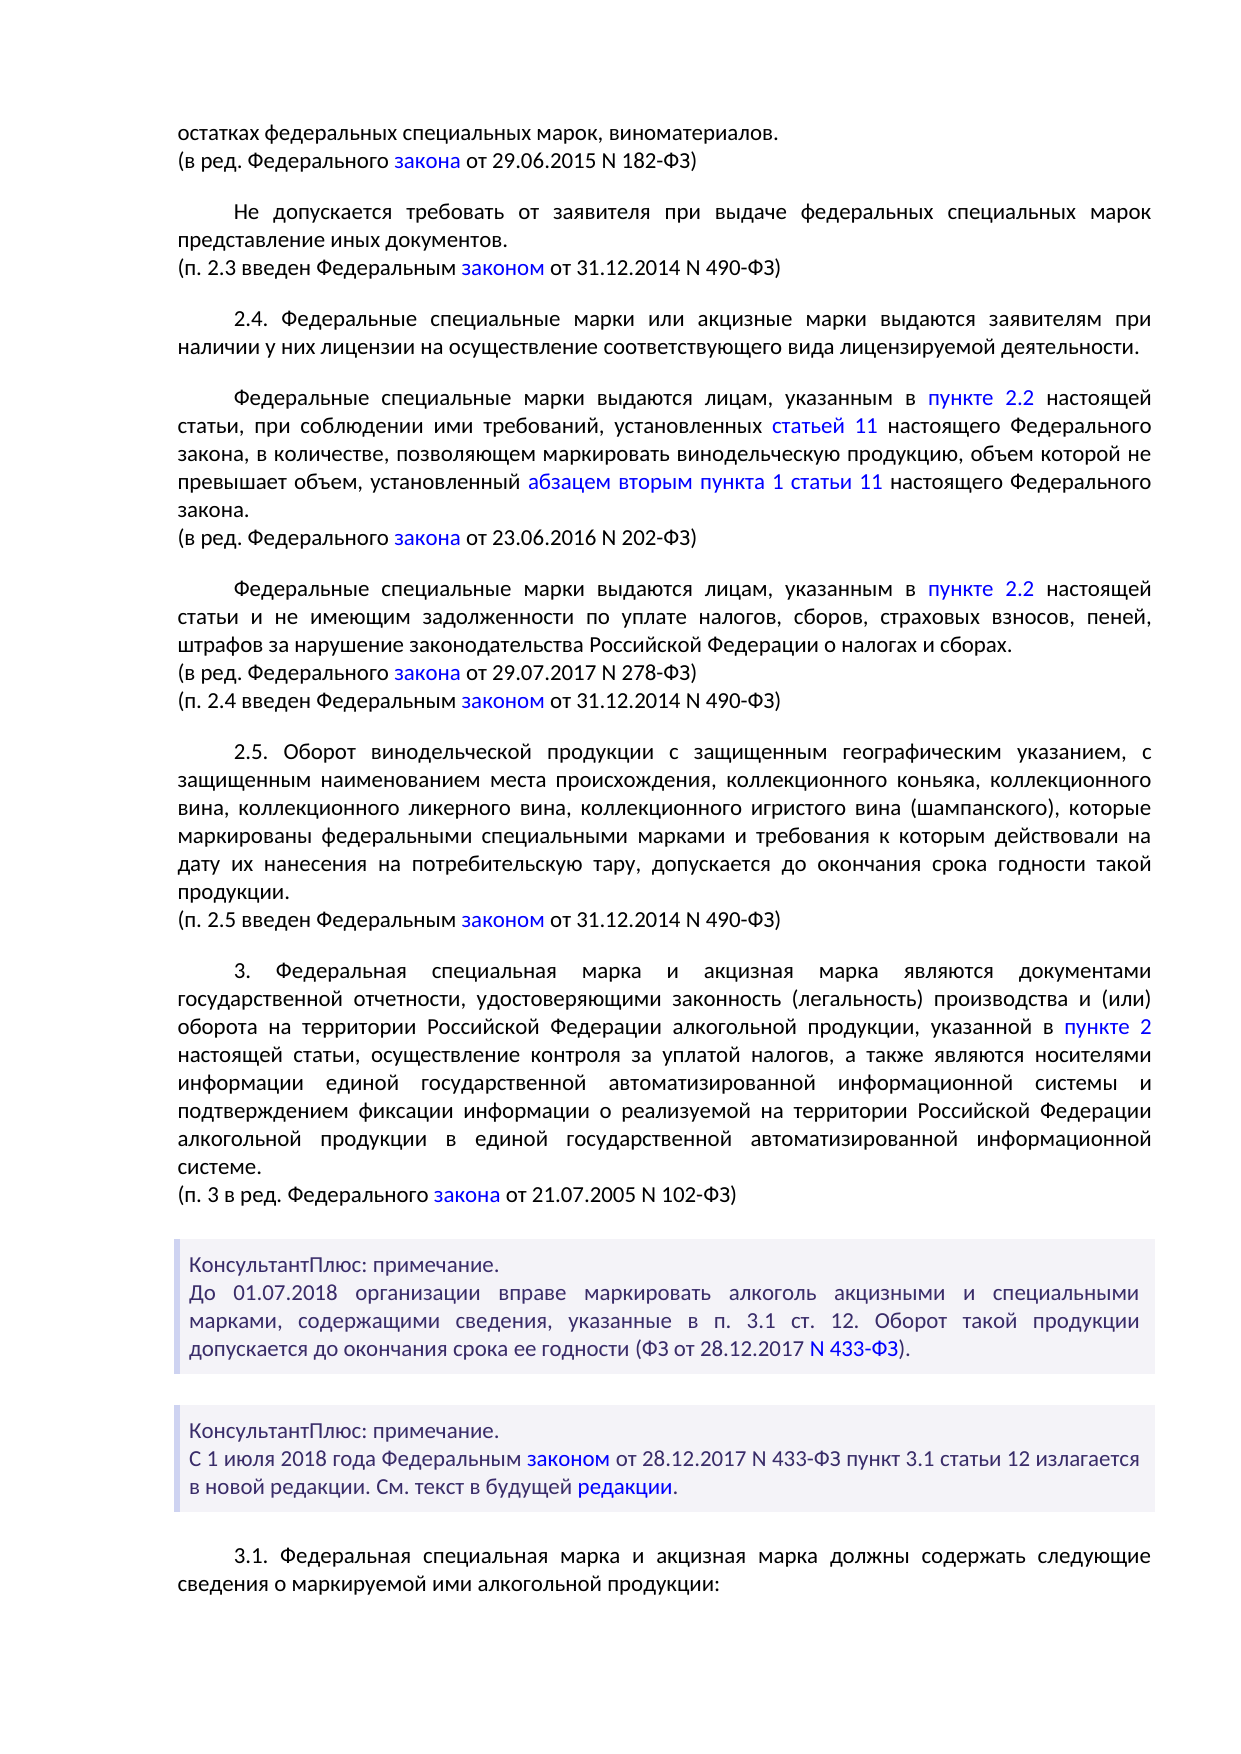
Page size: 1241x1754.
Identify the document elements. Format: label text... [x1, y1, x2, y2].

text 2.4. Федеральные специальные марки или акцизные марки выдаются заявителям при наличии у них лицензии на осуществление соответствующего вида лицензируемой деятельности. [177, 304, 1152, 360]
text Федеральные специальные марки выдаются лицам, указанным в пункте 2.2 настоящей статьи, при соблюдении ими требований, установленных статьей 11 настоящего Федерального закона, в количестве, позволяющем маркировать винодельческую продукцию, объем которой не превышает объем, установленный абзацем вторым пункта 1 статьи 11 настоящего Федерального закона. [177, 383, 1152, 523]
text 3. Федеральная специальная марка и акцизная марка являются документами государственной отчетности, удостоверяющими законность (легальность) производства и (или) оборота на территории Российской Федерации алкогольной продукции, указанной в пункте 2 настоящей статьи, осуществление контроля за уплатой налогов, а также являются носителями информации единой государственной автоматизированной информационной системы и подтверждением фиксации информации о реализуемой на территории Российской Федерации алкогольной продукции в единой государственной автоматизированной информационной системе. [177, 956, 1152, 1180]
text (п. 2.5 введен Федеральным законом от 31.12.2014 N 490-ФЗ) [177, 905, 1152, 933]
text (п. 3 в ред. Федерального закона от 21.07.2005 N 102-ФЗ) [177, 1180, 1152, 1208]
text 3.1. Федеральная специальная марка и акцизная марка должны содержать следующие сведения о маркируемой ими алкогольной продукции: [177, 1541, 1152, 1597]
table_header КонсультантПлюс: примечание. С 1 июля 2018 года Федеральным законом от 28.12.2017 N 433-ФЗ пункт 3.1 статьи 12 излагается в новой редакции. См. текст в будущей редакции. [180, 1405, 1149, 1512]
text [177, 118, 1152, 146]
text (в ред. Федерального закона от 29.07.2017 N 278-ФЗ) [177, 658, 1152, 686]
text 2.5. Оборот винодельческой продукции с защищенным географическим указанием, с защищенным наименованием места происхождения, коллекционного коньяка, коллекционного вина, коллекционного ликерного вина, коллекционного игристого вина (шампанского), которые маркированы федеральными специальными марками и требования к которым действовали на дату их нанесения на потребительскую тару, допускается до окончания срока годности такой продукции. [177, 737, 1152, 905]
text Не допускается требовать от заявителя при выдаче федеральных специальных марок представление иных документов. [177, 197, 1152, 253]
text Федеральные специальные марки выдаются лицам, указанным в пункте 2.2 настоящей статьи и не имеющим задолженности по уплате налогов, сборов, страховых взносов, пеней, штрафов за нарушение законодательства Российской Федерации о налогах и сборах. [177, 574, 1152, 658]
text (п. 2.3 введен Федеральным законом от 31.12.2014 N 490-ФЗ) [177, 253, 1152, 281]
text (в ред. Федерального закона от 23.06.2016 N 202-ФЗ) [177, 523, 1152, 551]
text (п. 2.4 введен Федеральным законом от 31.12.2014 N 490-ФЗ) [177, 686, 1152, 714]
table_header КонсультантПлюс: примечание. До 01.07.2018 организации вправе маркировать алкоголь акцизными и специальными марками, содержащими сведения, указанные в п. 3.1 ст. 12. Оборот такой продукции допускается до окончания срока ее годности (ФЗ от 28.12.2017 N 433-ФЗ). [180, 1239, 1149, 1374]
text (в ред. Федерального закона от 29.06.2015 N 182-ФЗ) [177, 146, 1152, 174]
